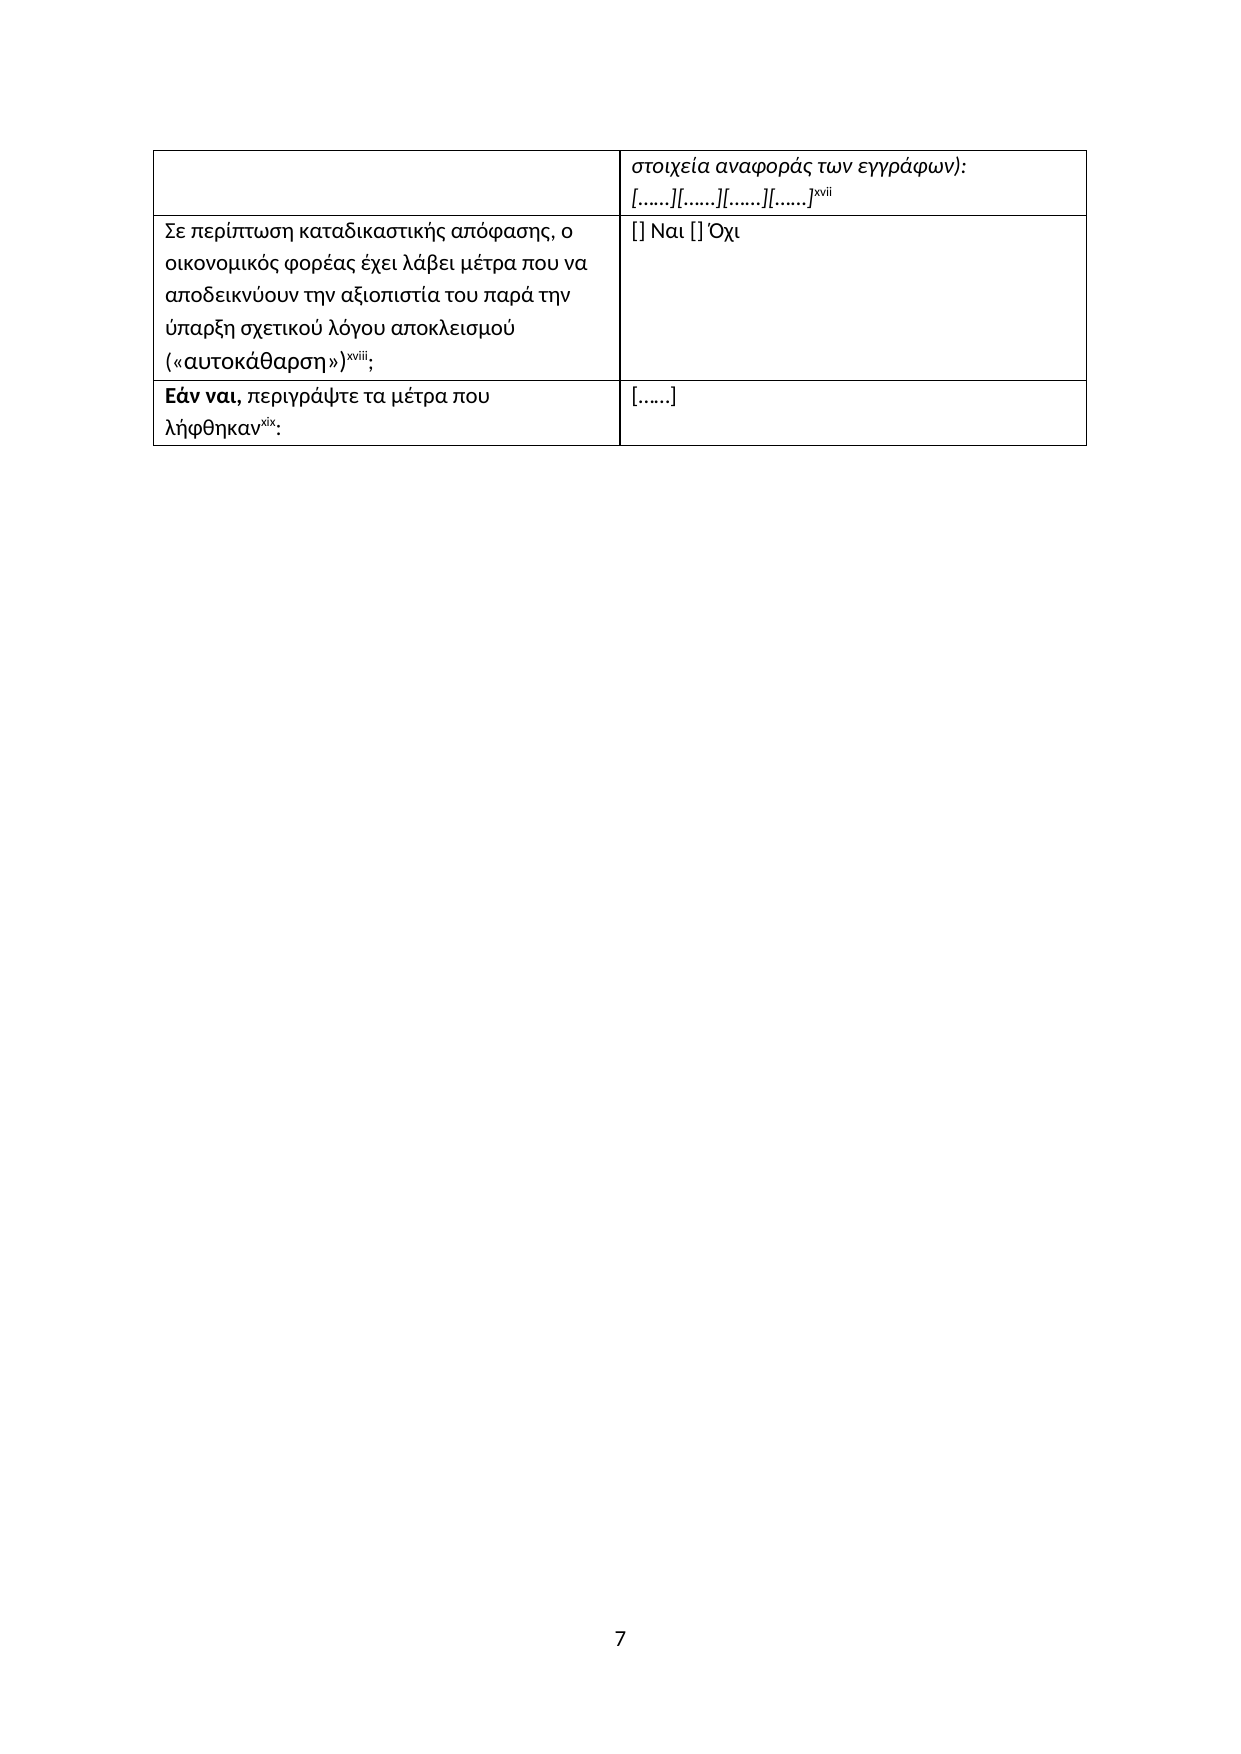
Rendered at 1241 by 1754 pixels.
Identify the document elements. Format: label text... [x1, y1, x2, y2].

table_cell Εάν ναι, περιγράψτε τα μέτρα που λήφθηκαν: [154, 381, 619, 445]
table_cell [154, 151, 619, 215]
table_cell Σε περίπτωση καταδικαστικής απόφασης, ο οικονομικός φορέας έχει λάβει μέτρα που να αποδεικνύουν την αξιοπιστία του παρά την ύπαρξη σχετικού λόγου αποκλεισμού («αυτοκάθαρση»); [154, 216, 619, 380]
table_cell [621, 151, 1086, 215]
table_cell [……] [621, 381, 1086, 445]
table_cell [] Ναι [] Όχι [621, 216, 1086, 380]
